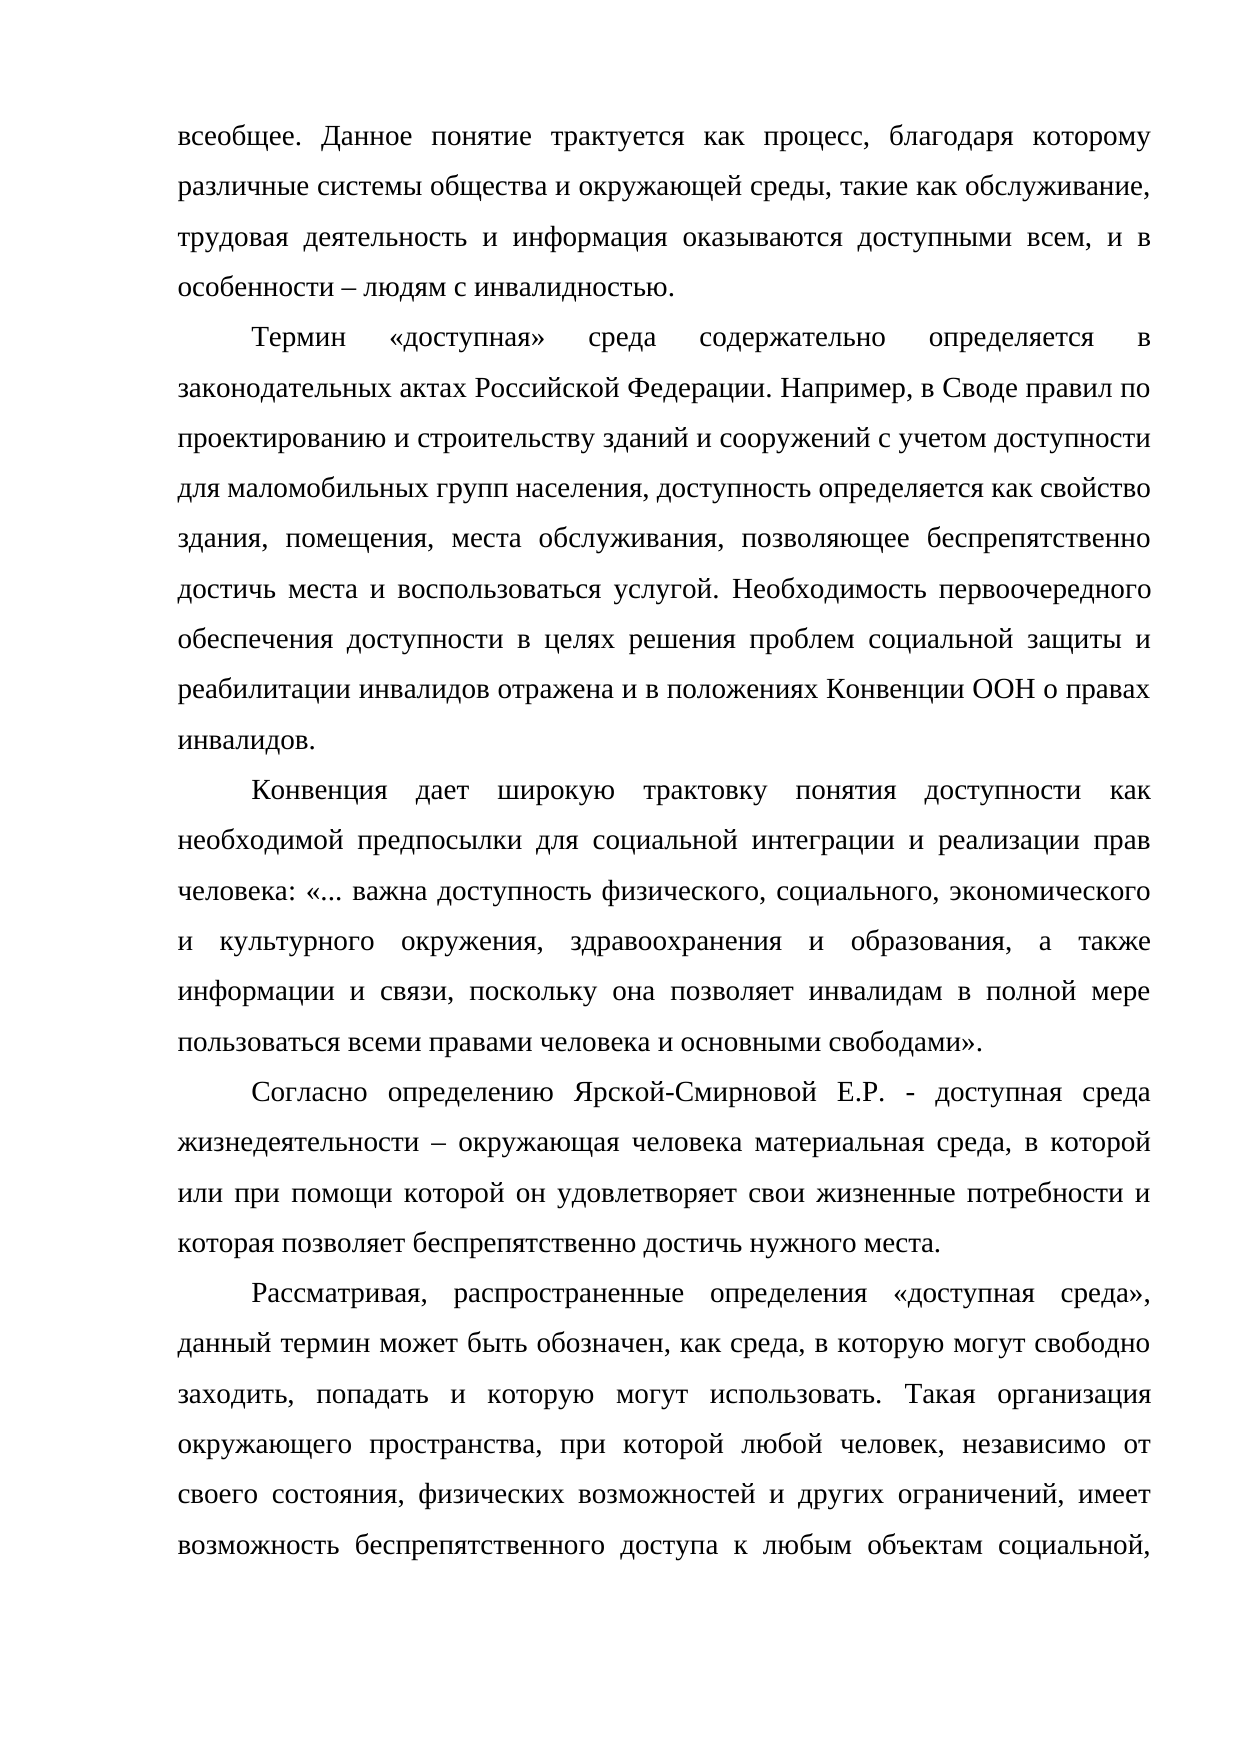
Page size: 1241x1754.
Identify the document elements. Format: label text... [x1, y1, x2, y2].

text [177, 1275, 1152, 1560]
text Термин «доступная» среда содержательно определяется в законодательных актах Российской Федерации. Например, в Своде правил по проектированию и строительству зданий и сооружений с учетом доступности для маломобильных групп населения, доступность определяется как свойство здания, помещения, места обслуживания, позволяющее беспрепятственно достичь места и воспользоваться услугой. Необходимость первоочередного обеспечения доступности в целях решения проблем социальной защиты и реабилитации инвалидов отражена и в положениях Конвенции ООН о правах инвалидов. [177, 319, 1152, 755]
text Конвенция дает широкую трактовку понятия доступности как необходимой предпосылки для социальной интеграции и реализации прав человека: «... важна доступность физического, социального, экономического и культурного окружения, здравоохранения и образования, а также информации и связи, поскольку она позволяет инвалидам в полной мере пользоваться всеми правами человека и основными свободами». [177, 772, 1152, 1057]
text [177, 118, 1152, 303]
text Согласно определению Ярской-Смирновой Е.Р. - доступная среда жизнедеятельности – окружающая человека материальная среда, в которой или при помощи которой он удовлетворяет свои жизненные потребности и которая позволяет беспрепятственно достичь нужного места. [177, 1074, 1152, 1258]
